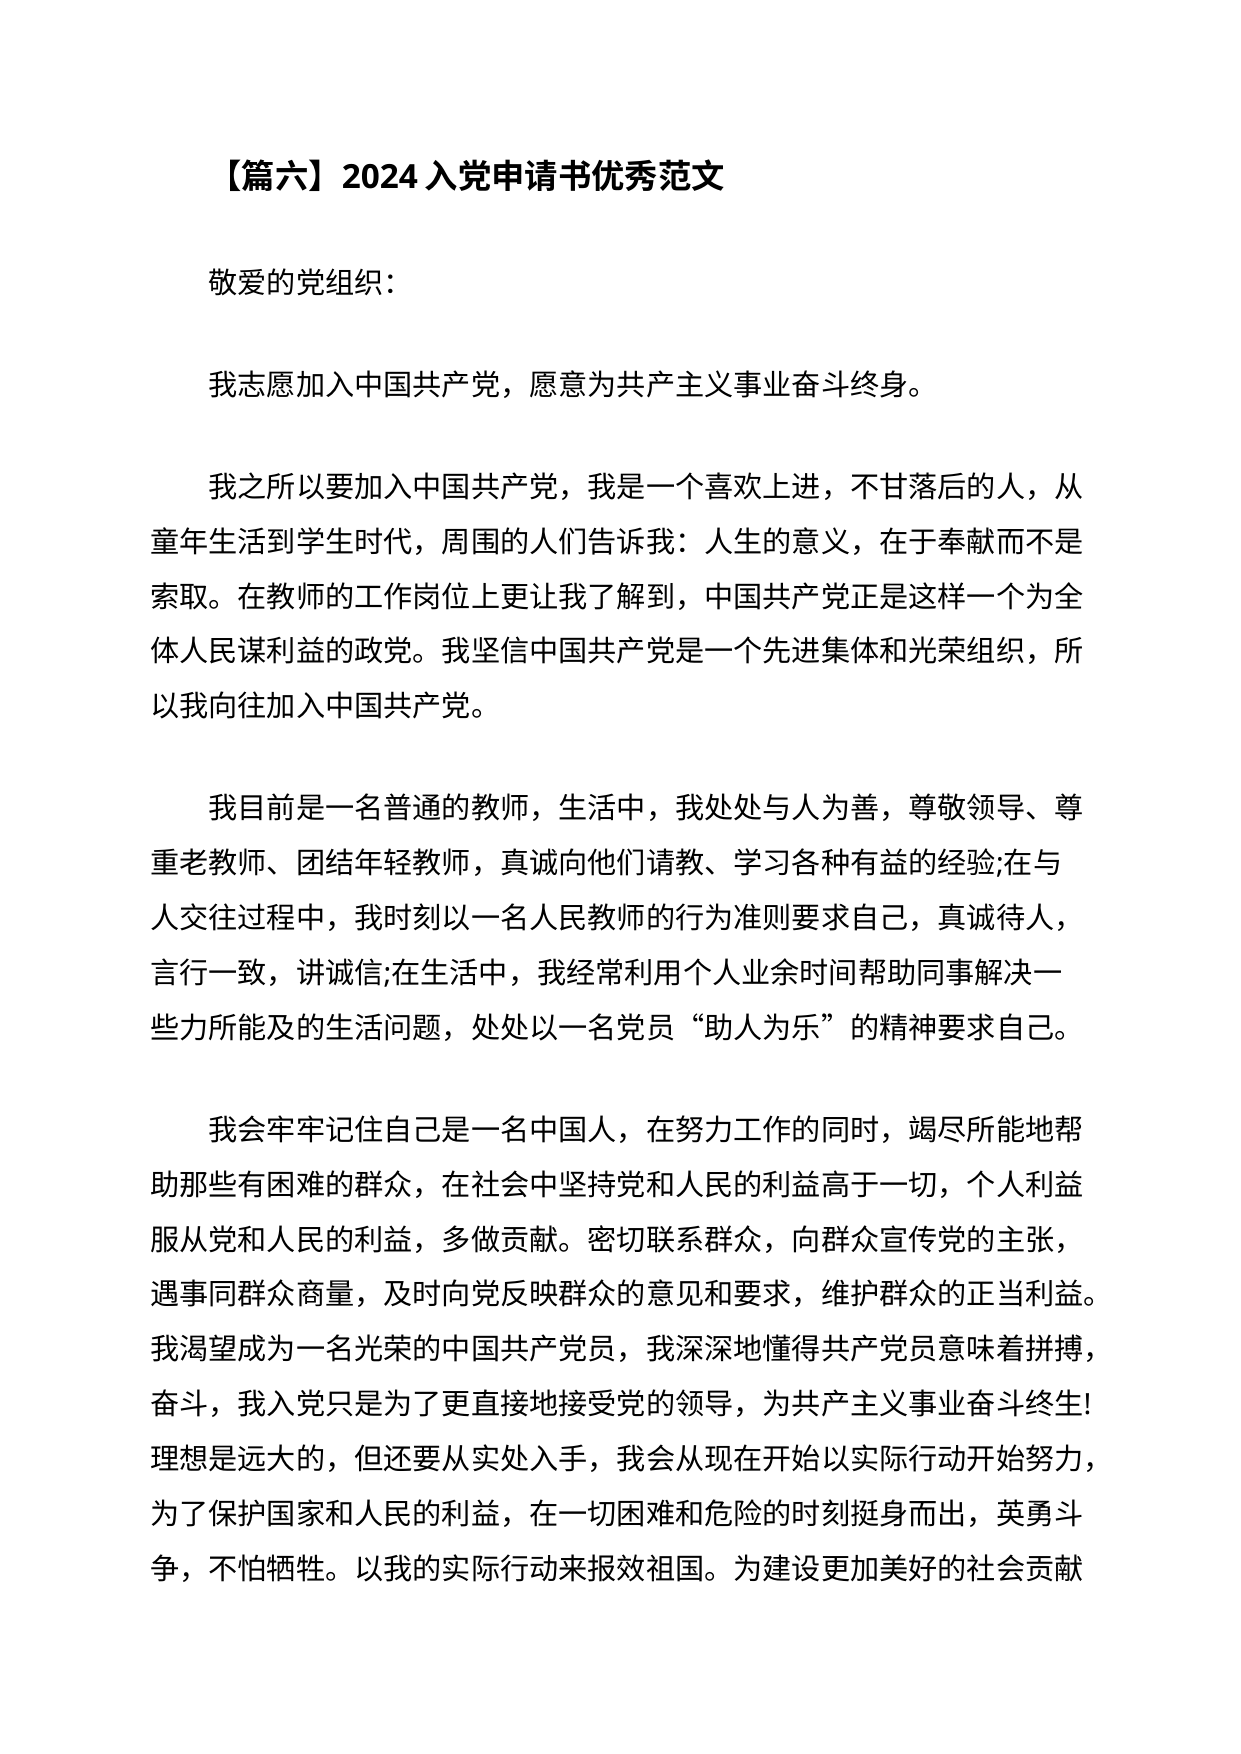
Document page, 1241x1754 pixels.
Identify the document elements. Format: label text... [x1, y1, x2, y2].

text 【篇六】2024入党申请书优秀范文 [150, 150, 1090, 198]
text 我目前是一名普通的教师，生活中，我处处与人为善，尊敬领导、尊重老教师、团结年轻教师，真诚向他们请教、学习各种有益的经验;在与人交往过程中，我时刻以一名人民教师的行为准则要求自己，真诚待人，言行一致，讲诚信;在生活中，我经常利用个人业余时间帮助同事解决一些力所能及的生活问题，处处以一名党员“助人为乐”的精神要求自己。 [150, 785, 1090, 1047]
text 敬爱的党组织： [150, 260, 1090, 302]
text 我志愿加入中国共产党，愿意为共产主义事业奋斗终身。 [150, 362, 1090, 404]
text 我之所以要加入中国共产党，我是一个喜欢上进，不甘落后的人，从童年生活到学生时代，周围的人们告诉我：人生的意义，在于奉献而不是索取。在教师的工作岗位上更让我了解到，中国共产党正是这样一个为全体人民谋利益的政党。我坚信中国共产党是一个先进集体和光荣组织，所以我向往加入中国共产党。 [150, 463, 1090, 725]
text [150, 1106, 1090, 1588]
